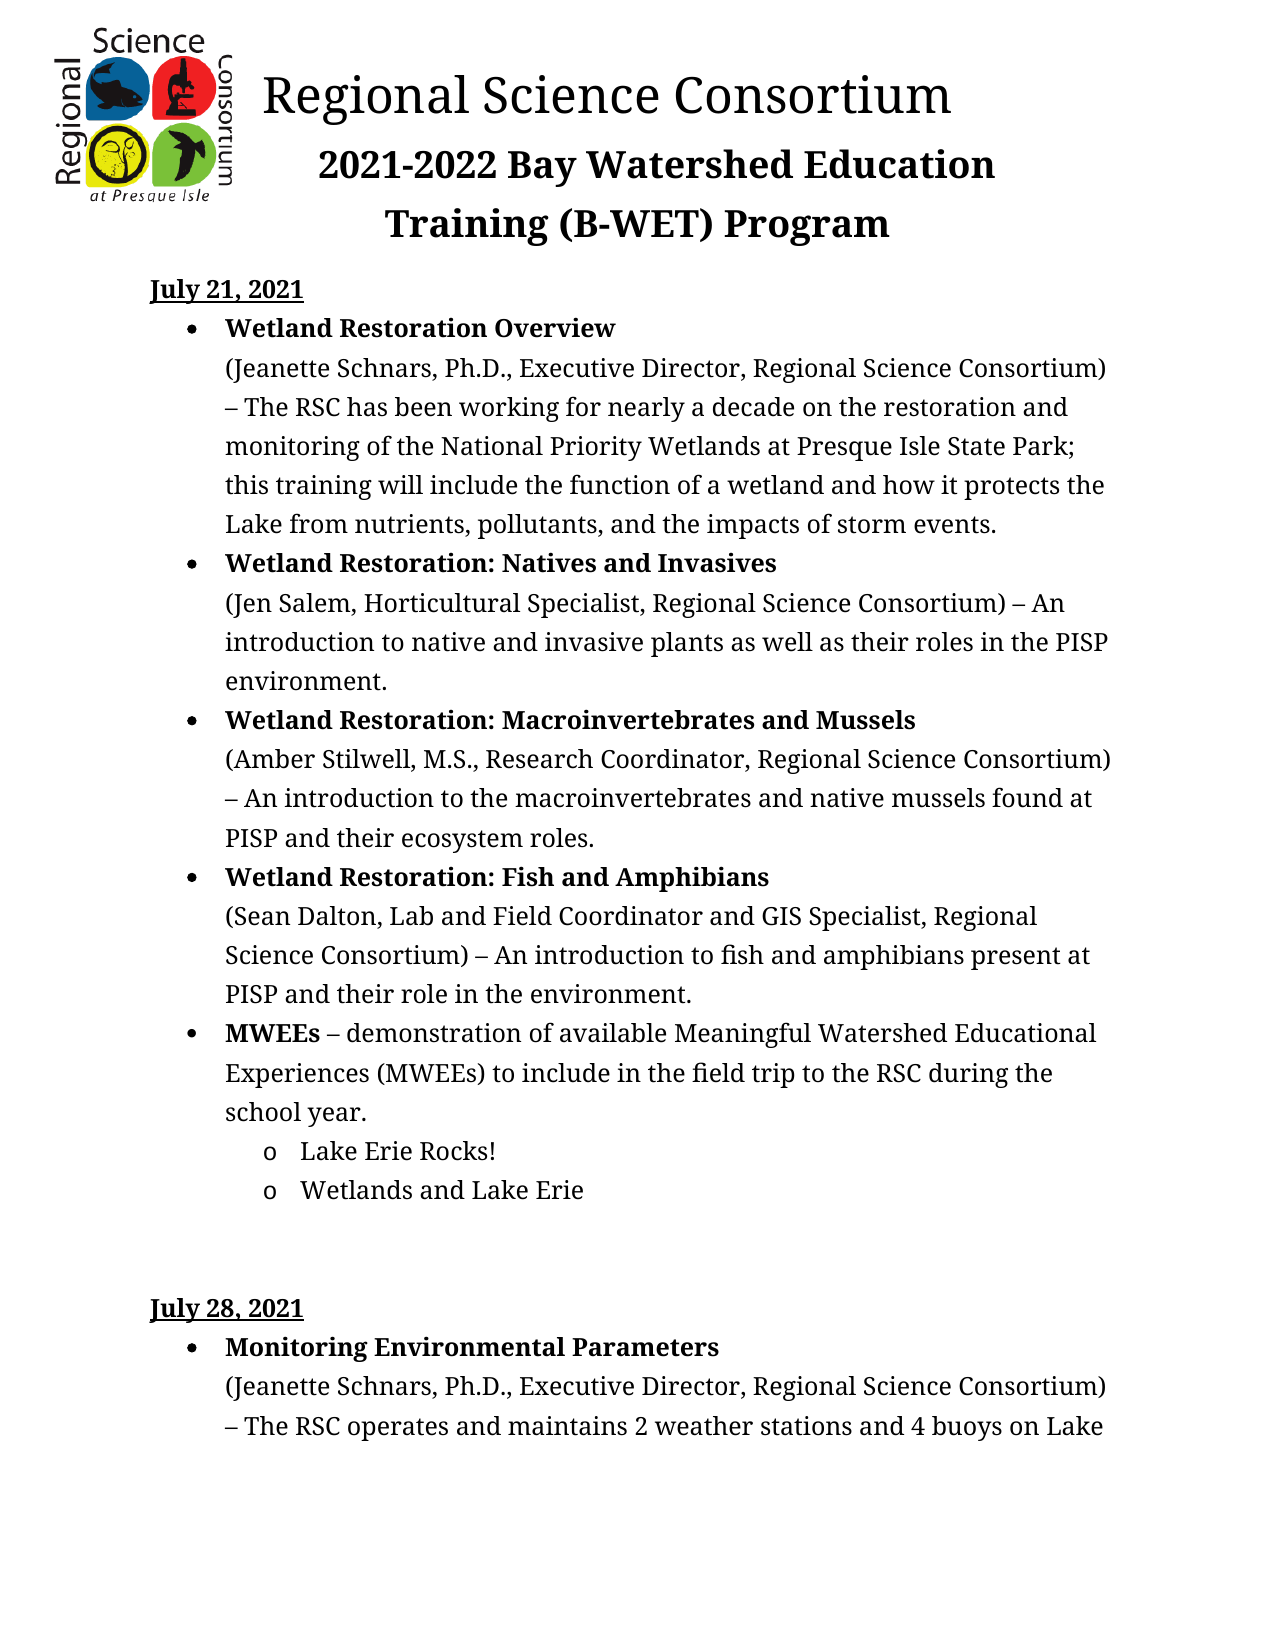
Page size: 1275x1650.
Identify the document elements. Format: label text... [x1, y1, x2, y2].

list Wetland Restoration: Natives and Invasives [187, 546, 1125, 580]
list Wetland Restoration Overview [187, 311, 1125, 345]
text July 28, 2021 [150, 1291, 1125, 1325]
text (Jen Salem, Horticultural Specialist, Regional Science Consortium) – An introduction to native and invasive plants as well as their roles in the PISP environment. [225, 585, 1125, 698]
list Lake Erie Rocks! [262, 1133, 1125, 1168]
text (Amber Stilwell, M.S., Research Coordinator, Regional Science Consortium) – An introduction to the macroinvertebrates and native mussels found at PISP and their ecosystem roles. [225, 742, 1125, 854]
list Monitoring Environmental Parameters [187, 1330, 1125, 1364]
text July 21, 2021 [150, 272, 1125, 306]
list MWEEs – demonstration of available Meaningful Watershed Educational Experiences (MWEEs) to include in the field trip to the RSC during the school year. [187, 1016, 1125, 1128]
list Wetland Restoration: Macroinvertebrates and Mussels [187, 703, 1125, 737]
text (Jeanette Schnars, Ph.D., Executive Director, Regional Science Consortium) – The RSC has been working for nearly a decade on the restoration and monitoring of the National Priority Wetlands at Presque Isle State Park; this training will include the function of a wetland and how it protects the Lake from nutrients, pollutants, and the impacts of storm events. [225, 350, 1125, 541]
list Wetland Restoration: Fish and Amphibians [187, 859, 1125, 893]
picture [54, 27, 233, 203]
list Wetlands and Lake Erie [262, 1173, 1125, 1207]
text (Sean Dalton, Lab and Field Coordinator and GIS Specialist, Regional Science Consortium) – An introduction to fish and amphibians present at PISP and their role in the environment. [225, 898, 1125, 1011]
